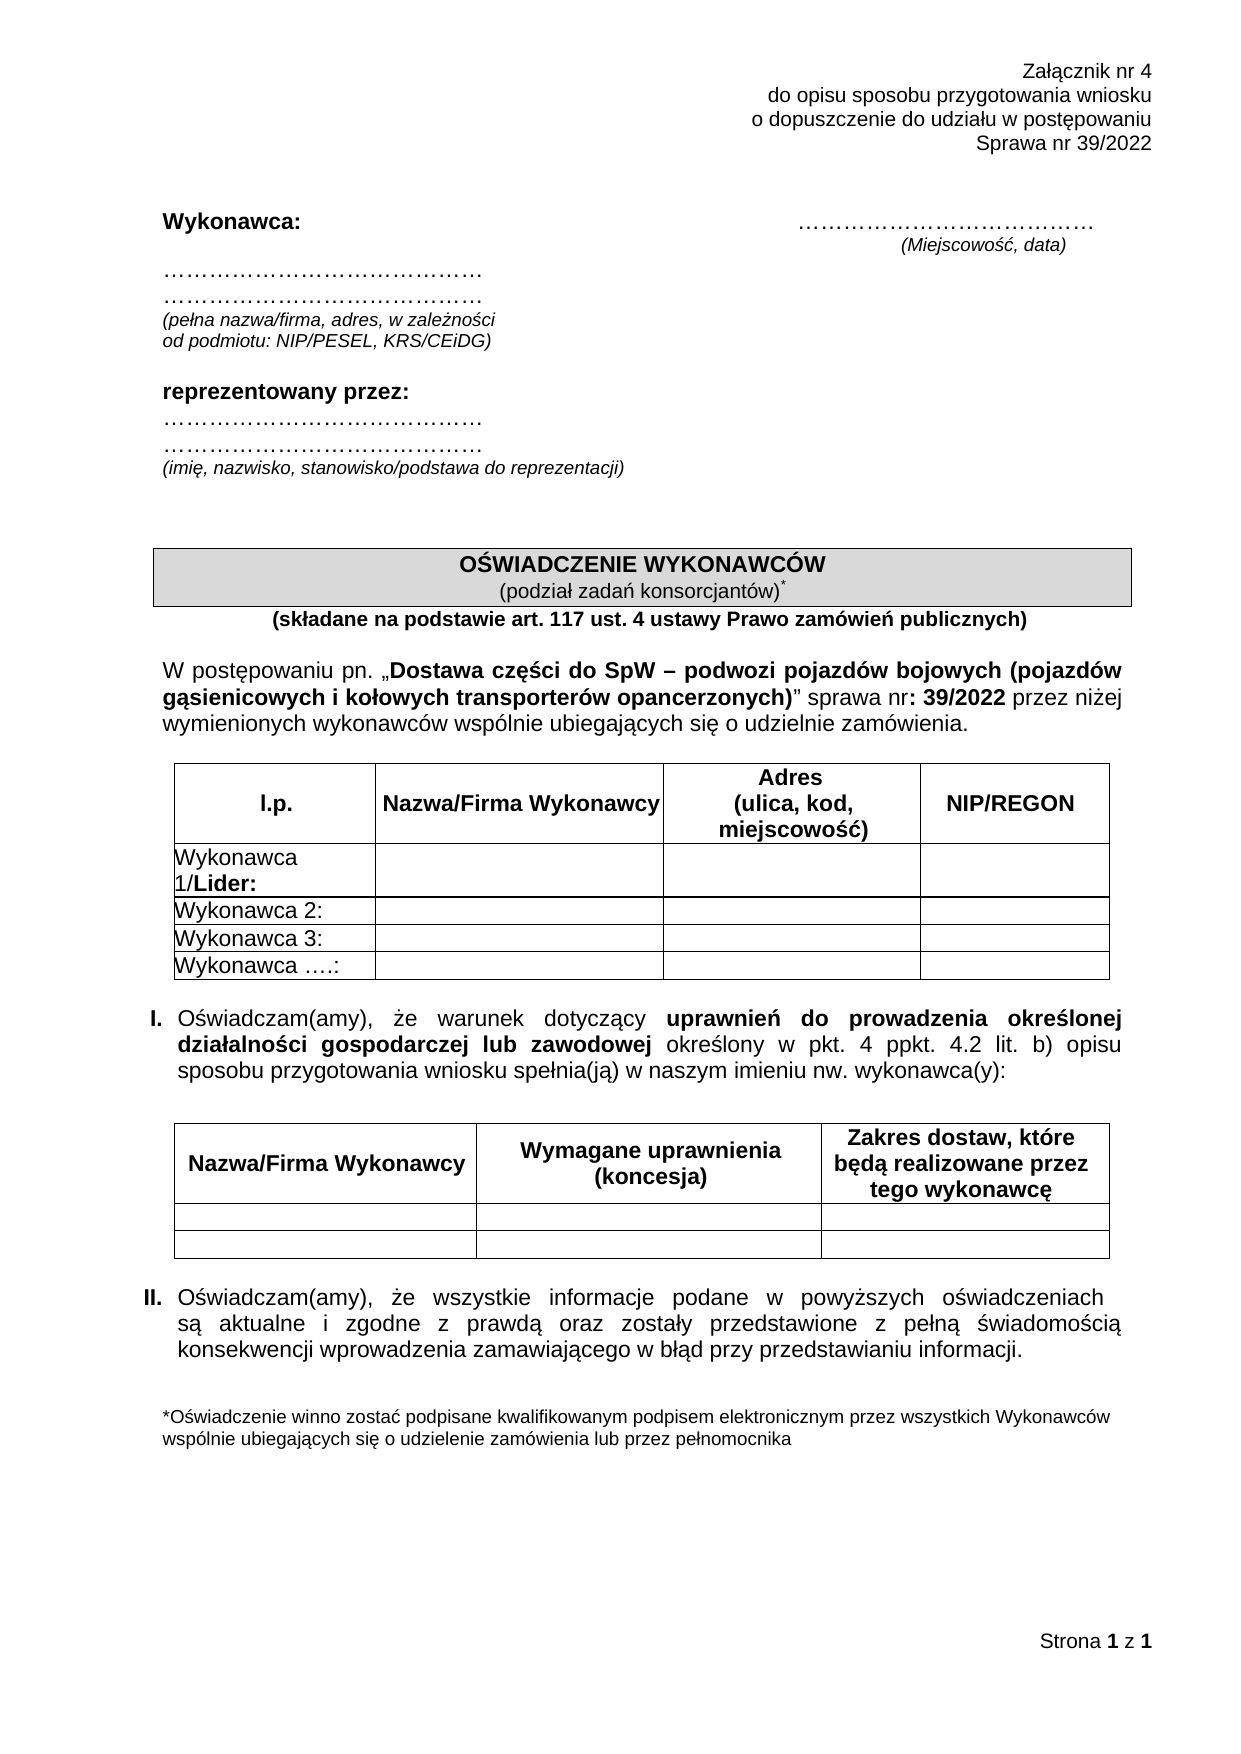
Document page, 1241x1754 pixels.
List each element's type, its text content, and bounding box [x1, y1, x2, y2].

text *Oświadczenie winno zostać podpisane kwalifikowanym podpisem elektronicznym przez wszystkich Wykonawców wspólnie ubiegających się o udzielenie zamówienia lub przez pełnomocnika [162, 1406, 1152, 1449]
table_cell [376, 844, 663, 896]
table_cell [921, 844, 1109, 896]
table_cell [376, 898, 663, 924]
table_cell [921, 925, 1109, 951]
table_cell [175, 1204, 476, 1230]
text (podział zadań konsorcjantów)* [154, 574, 1131, 606]
list Oświadczam(amy), że wszystkie informacje podane w powyższych oświadczeniach są aktualne i zgodne z prawdą oraz zostały przedstawione z pełną świadomością konsekwencji wprowadzenia zamawiającego w błąd przy przedstawianiu informacji. [162, 1283, 1122, 1363]
table_cell [376, 925, 663, 951]
text W postępowaniu pn. „Dostawa części do SpW – podwozi pojazdów bojowych (pojazdów gąsienicowych i kołowych transporterów opancerzonych)” sprawa nr: 39/2022 przez niżej wymienionych wykonawców wspólnie ubiegających się o udzielnie zamówienia. [162, 657, 1122, 736]
table_header Adres (ulica, kod, miejscowość) [664, 764, 920, 843]
text OŚWIADCZENIE WYKONAWCÓW [154, 549, 1131, 574]
table_header NIP/REGON [921, 764, 1109, 843]
table_cell [822, 1231, 1109, 1257]
text (składane na podstawie art. 117 ust. 4 ustawy Prawo zamówień publicznych) [177, 607, 1122, 631]
text reprezentowany przez: [162, 378, 1122, 404]
table_header Wymagane uprawnienia (koncesja) [477, 1124, 821, 1203]
list Oświadczam(amy), że warunek dotyczący uprawnień do prowadzenia określonej działalności gospodarczej lub zawodowej określony w pkt. 4 ppkt. 4.2 lit. b) opisu sposobu przygotowania wniosku spełnia(ją) w naszym imieniu nw. wykonawca(y): [162, 1005, 1122, 1084]
table_cell [664, 952, 920, 979]
table_cell [664, 898, 920, 924]
text …………………………………… [162, 282, 1122, 308]
text …………………………………… [162, 404, 1122, 431]
table_cell [376, 952, 663, 979]
table_cell Wykonawca ….: [175, 952, 375, 979]
table_cell [477, 1231, 821, 1257]
table_cell Wykonawca 1/Lider: [175, 844, 375, 896]
text (Miejscowość, data) [826, 234, 1122, 256]
text Wykonawca: ………………………………… [162, 208, 1152, 234]
table_cell [921, 952, 1109, 979]
table_cell Wykonawca 2: [175, 898, 375, 924]
text …………………………………… [162, 256, 1122, 282]
table_header Zakres dostaw, które będą realizowane przez tego wykonawcę [822, 1124, 1109, 1203]
table_cell [921, 898, 1109, 924]
table_header Nazwa/Firma Wykonawcy [175, 1124, 476, 1203]
table_header l.p. [175, 764, 375, 843]
table_cell [822, 1204, 1109, 1230]
table_cell [175, 1231, 476, 1257]
table_cell [477, 1204, 821, 1230]
table_cell Wykonawca 3: [175, 925, 375, 951]
text …………………………………… [162, 431, 1122, 457]
text (imię, nazwisko, stanowisko/podstawa do reprezentacji) [162, 457, 1122, 478]
table_header Nazwa/Firma Wykonawcy [376, 764, 663, 843]
table_cell [664, 844, 920, 896]
text (pełna nazwa/firma, adres, w zależności od podmiotu: NIP/PESEL, KRS/CEiDG) [162, 308, 1122, 351]
table_cell [664, 925, 920, 951]
